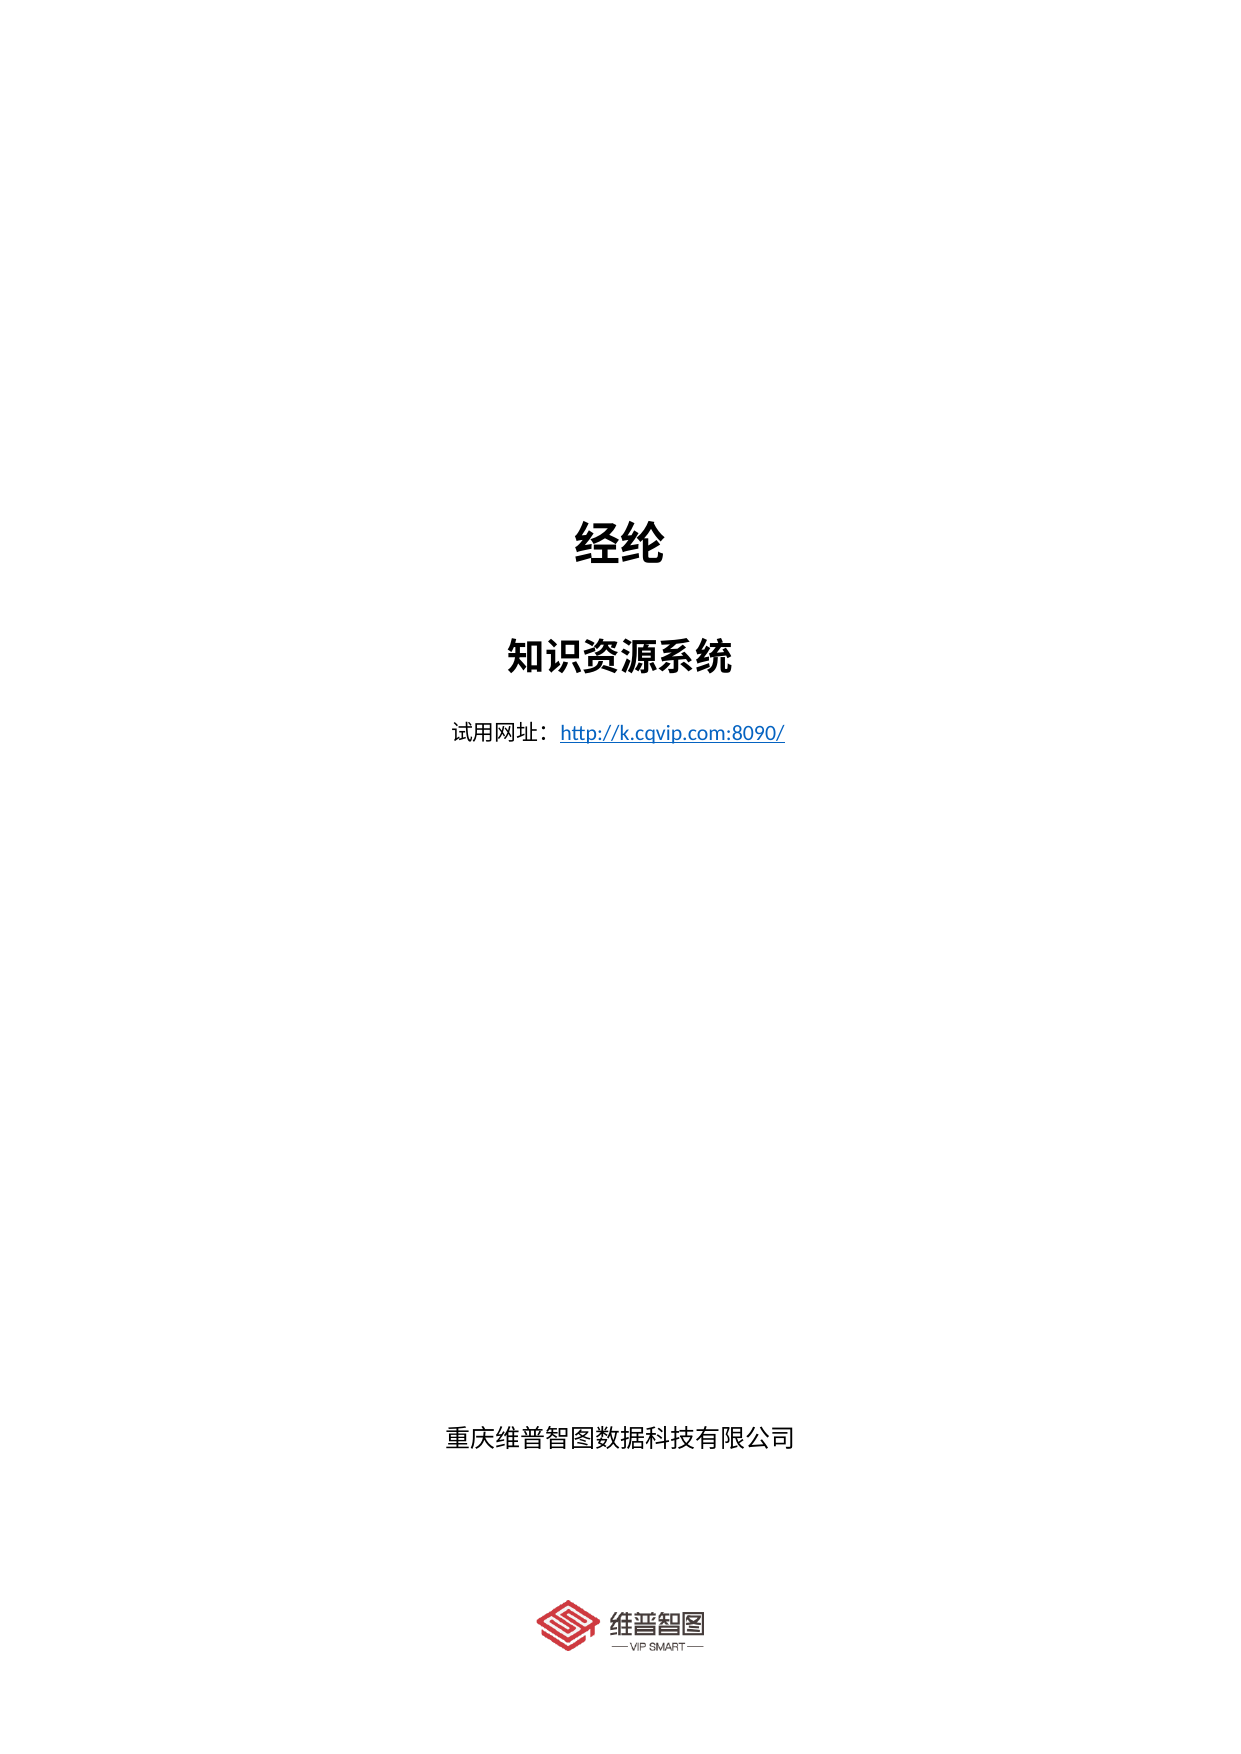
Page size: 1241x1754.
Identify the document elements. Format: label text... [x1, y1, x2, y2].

text 试用网址：http://k.cqvip.com:8090/ [187, 714, 1053, 747]
text 重庆维普智图数据科技有限公司 [187, 1404, 1053, 1469]
picture [536, 1600, 704, 1651]
text 经纶 [187, 491, 1053, 589]
text 知识资源系统 [187, 622, 1053, 687]
